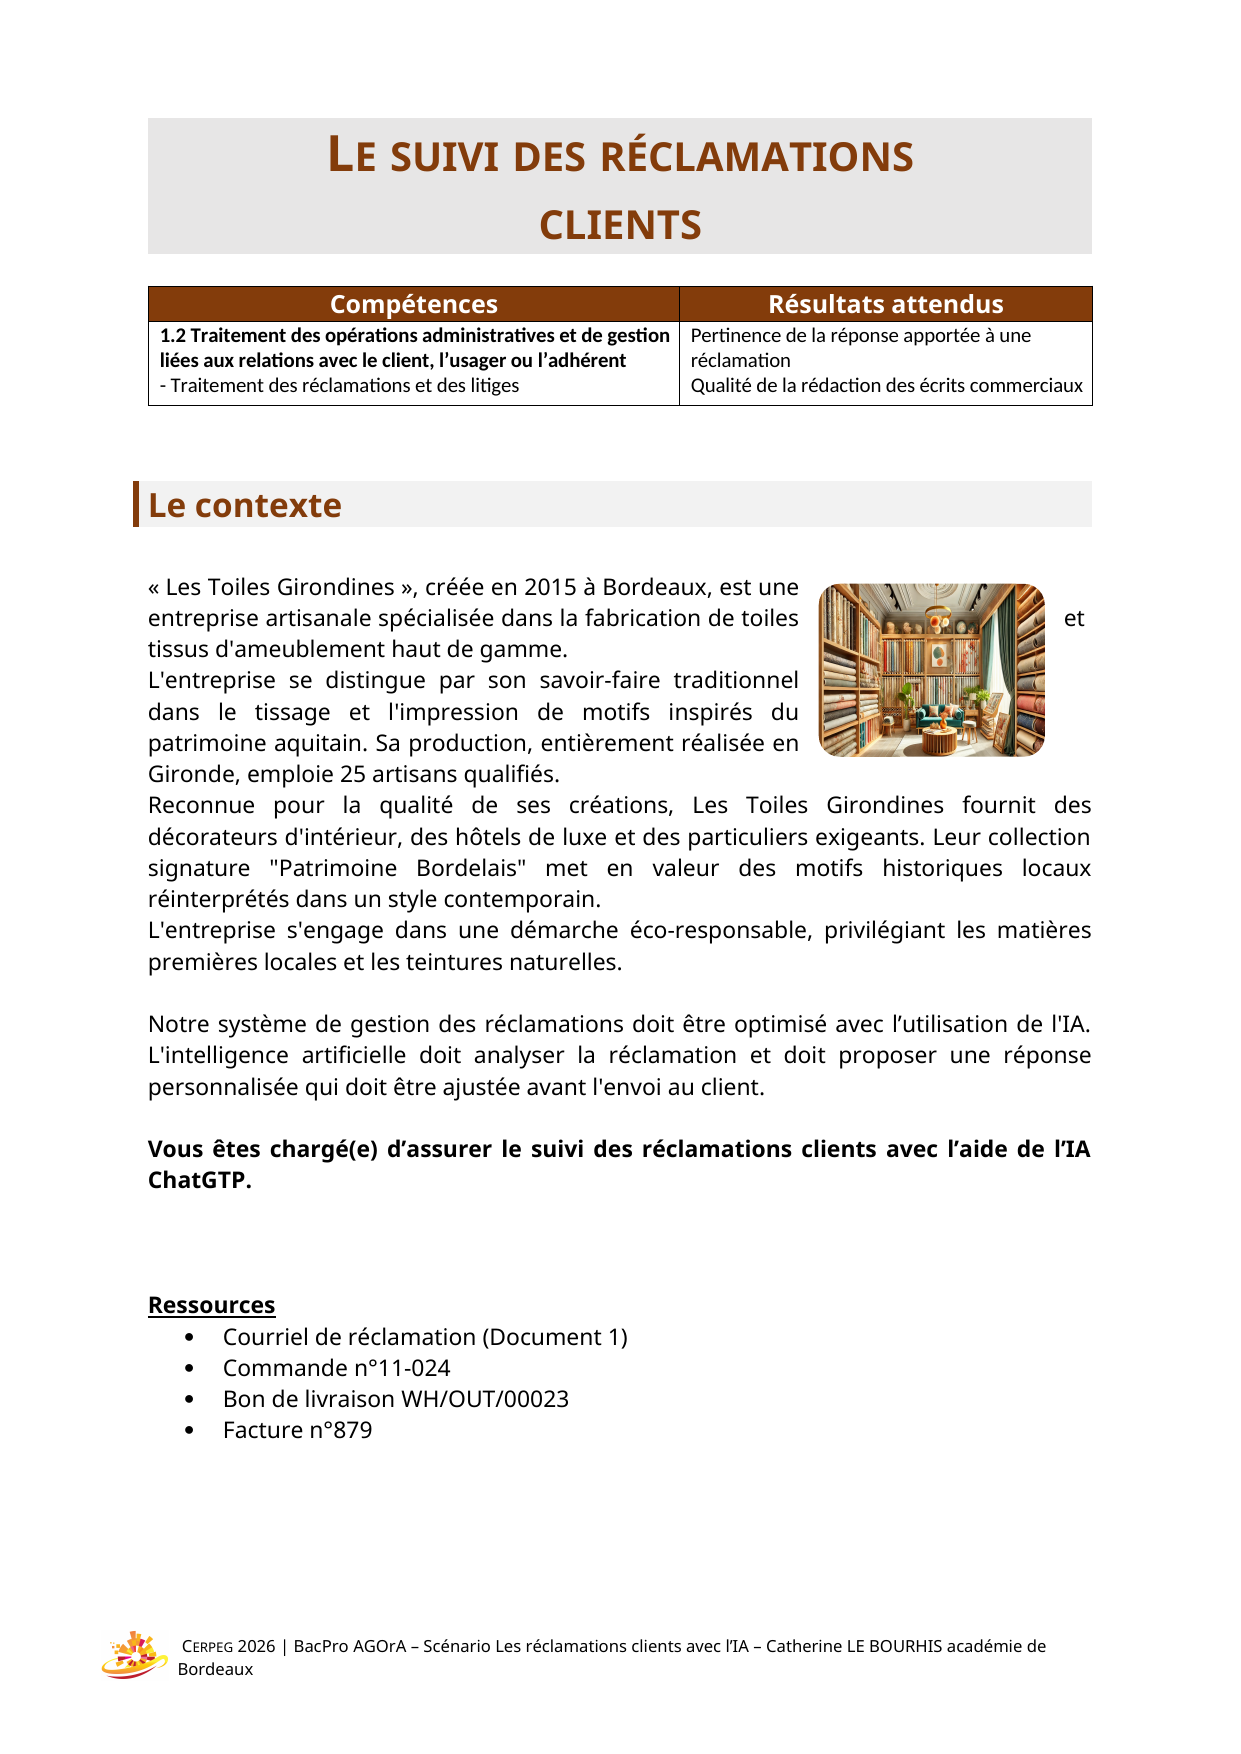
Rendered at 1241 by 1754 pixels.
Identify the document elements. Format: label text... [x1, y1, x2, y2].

table_header Compétences [149, 287, 679, 321]
list Commande n°11-024 [185, 1352, 1092, 1383]
text Le suivi des réclamations [148, 118, 1092, 186]
text L'entreprise se distingue par son savoir-faire traditionnel dans le tissage et l'impression de motifs inspirés du patrimoine aquitain. Sa production, entièrement réalisée en Gironde, emploie 25 artisans qualifiés. [148, 664, 1092, 789]
list Courriel de réclamation (Document 1) [185, 1321, 1092, 1352]
table_header Résultats attendus [680, 287, 1092, 321]
picture [818, 583, 1045, 757]
table_cell 1.2 Traitement des opérations administratives et de gestion liées aux relations avec le client, l’usager ou l’adhérent - Traitement des réclamations et des litiges [149, 322, 679, 405]
text Notre système de gestion des réclamations doit être optimisé avec l’utilisation de l'IA. L'intelligence artificielle doit analyser la réclamation et doit proposer une réponse personnalisée qui doit être ajustée avant l'envoi au client. [148, 1008, 1092, 1102]
text Reconnue pour la qualité de ses créations, Les Toiles Girondines fournit des décorateurs d'intérieur, des hôtels de luxe et des particuliers exigeants. Leur collection signature "Patrimoine Bordelais" met en valeur des motifs historiques locaux réinterprétés dans un style contemporain. [148, 789, 1092, 914]
picture [101, 1630, 169, 1681]
list Bon de livraison WH/OUT/00023 [185, 1383, 1092, 1414]
text L'entreprise s'engage dans une démarche éco-responsable, privilégiant les matières premières locales et les teintures naturelles. [148, 914, 1092, 977]
text Ressources [148, 1289, 1092, 1321]
subtitle Le contexte [139, 481, 1092, 527]
text Vous êtes chargé(e) d’assurer le suivi des réclamations clients avec l’aide de l’IA ChatGTP. [148, 1133, 1092, 1196]
table_cell Pertinence de la réponse apportée à une réclamation Qualité de la rédaction des écrits commerciaux [680, 322, 1092, 405]
text « Les Toiles Girondines », créée en 2015 à Bordeaux, est une entreprise artisanale spécialisée dans la fabrication de toiles et tissus d'ameublement haut de gamme. [148, 571, 1092, 664]
list Facture n°879 [185, 1414, 1092, 1446]
text clients [148, 186, 1092, 254]
